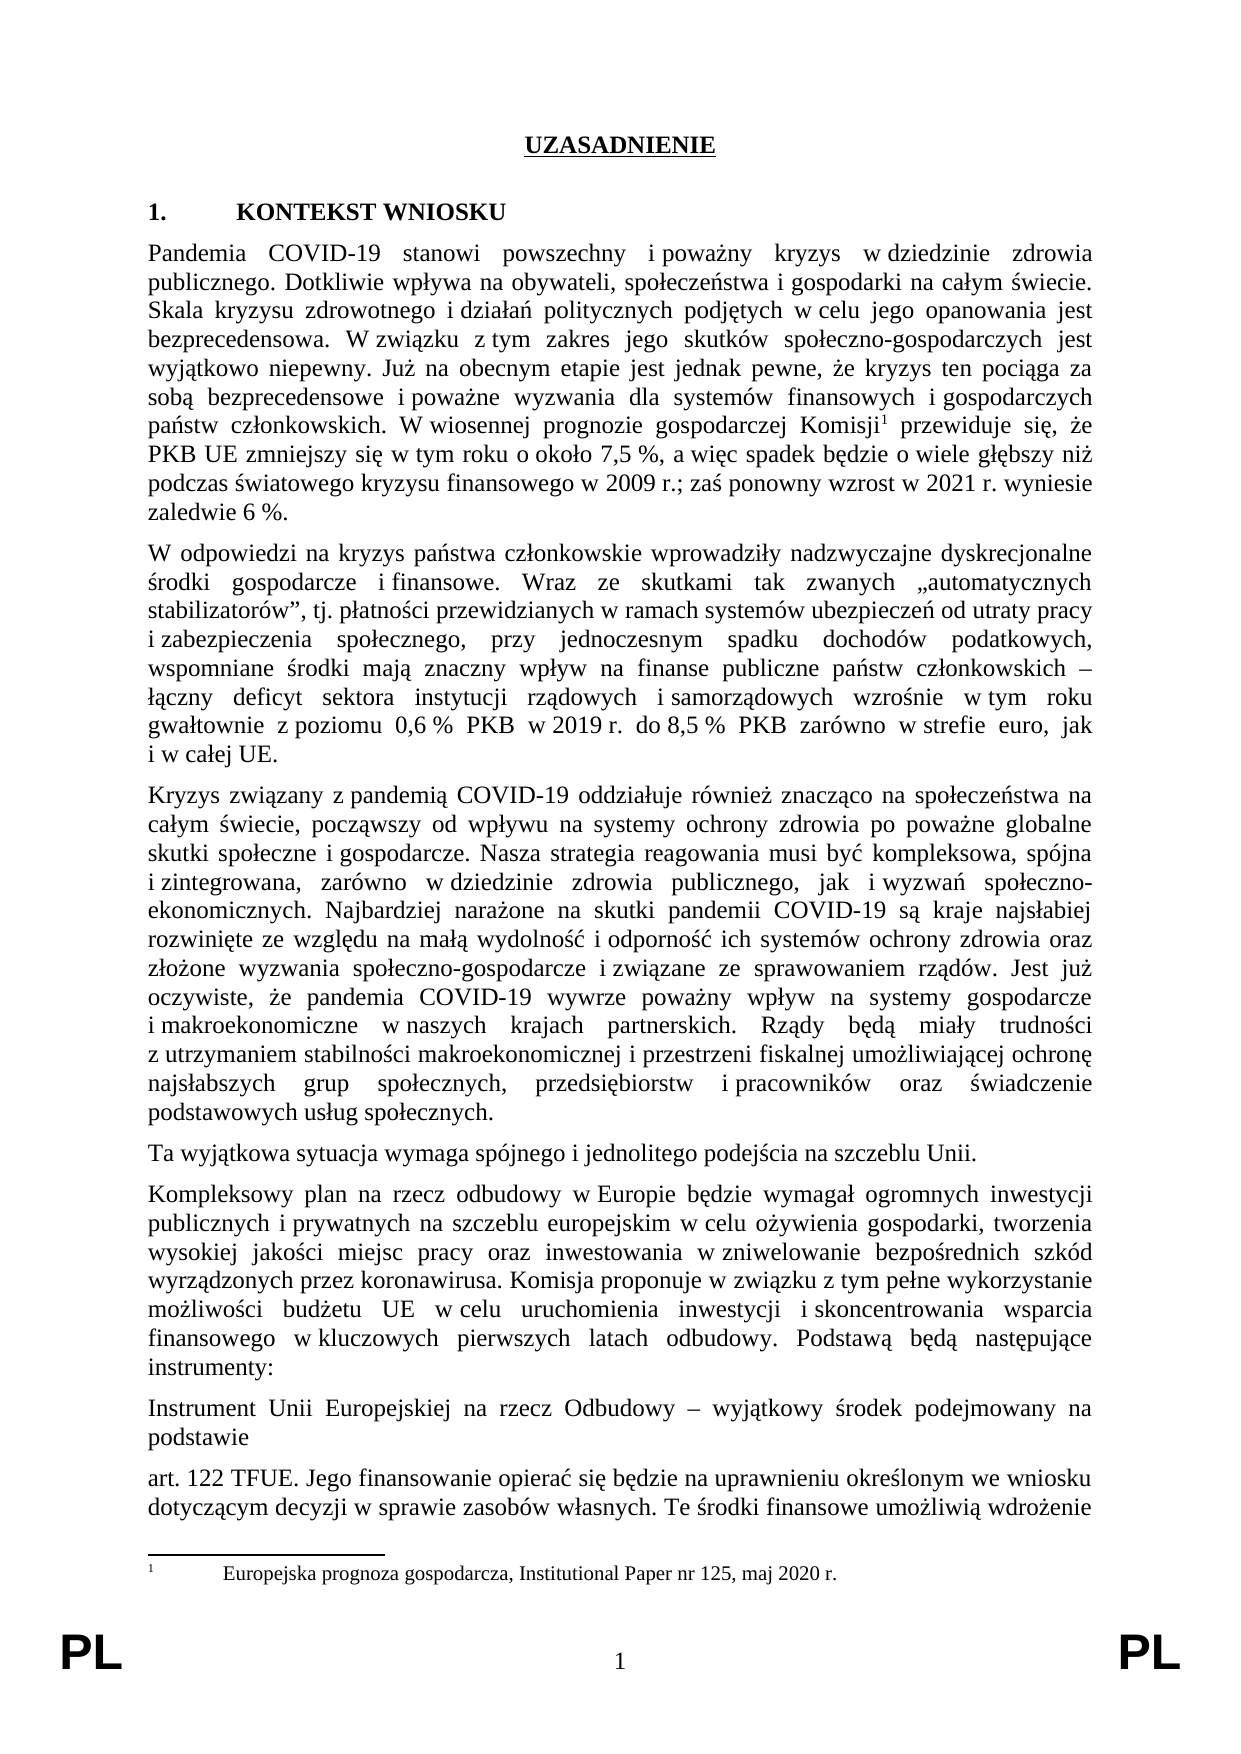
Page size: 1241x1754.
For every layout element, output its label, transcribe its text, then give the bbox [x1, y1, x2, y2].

text Kryzys związany z pandemią COVID-19 oddziałuje również znacząco na społeczeństwa na całym świecie, począwszy od wpływu na systemy ochrony zdrowia po poważne globalne skutki społeczne i gospodarcze. Nasza strategia reagowania musi być kompleksowa, spójna i zintegrowana, zarówno w dziedzinie zdrowia publicznego, jak i wyzwań społeczno-ekonomicznych. Najbardziej narażone na skutki pandemii COVID-19 są kraje najsłabiej rozwinięte ze względu na małą wydolność i odporność ich systemów ochrony zdrowia oraz złożone wyzwania społeczno-gospodarcze i związane ze sprawowaniem rządów. Jest już oczywiste, że pandemia COVID-19 wywrze poważny wpływ na systemy gospodarcze i makroekonomiczne w naszych krajach partnerskich. Rządy będą miały trudności z utrzymaniem stabilności makroekonomicznej i przestrzeni fiskalnej umożliwiającej ochronę najsłabszych grup społecznych, przedsiębiorstw i pracowników oraz świadczenie podstawowych usług społecznych. [148, 781, 1093, 1126]
text Ta wyjątkowa sytuacja wymaga spójnego i jednolitego podejścia na szczeblu Unii. [148, 1138, 1093, 1167]
text W odpowiedzi na kryzys państwa członkowskie wprowadziły nadzwyczajne dyskrecjonalne środki gospodarcze i finansowe. Wraz ze skutkami tak zwanych „automatycznych stabilizatorów”, tj. płatności przewidzianych w ramach systemów ubezpieczeń od utraty pracy i zabezpieczenia społecznego, przy jednoczesnym spadku dochodów podatkowych, wspomniane środki mają znaczny wpływ na finanse publiczne państw członkowskich – łączny deficyt sektora instytucji rządowych i samorządowych wzrośnie w tym roku gwałtownie z poziomu 0,6 % PKB w 2019 r. do 8,5 % PKB zarówno w strefie euro, jak i w całej UE. [148, 538, 1093, 768]
text UZASADNIENIE [148, 131, 1093, 159]
subtitle 1. KONTEKST WNIOSKU [148, 197, 1093, 226]
text Pandemia COVID-19 stanowi powszechny i poważny kryzys w dziedzinie zdrowia publicznego. Dotkliwie wpływa na obywateli, społeczeństwa i gospodarki na całym świecie. Skala kryzysu zdrowotnego i działań politycznych podjętych w celu jego opanowania jest bezprecedensowa. W związku z tym zakres jego skutków społeczno-gospodarczych jest wyjątkowo niepewny. Już na obecnym etapie jest jednak pewne, że kryzys ten pociąga za sobą bezprecedensowe i poważne wyzwania dla systemów finansowych i gospodarczych państw członkowskich. W wiosennej prognozie gospodarczej Komisji przewiduje się, że PKB UE zmniejszy się w tym roku o około 7,5 %, a więc spadek będzie o wiele głębszy niż podczas światowego kryzysu finansowego w 2009 r.; zaś ponowny wzrost w 2021 r. wyniesie zaledwie 6 %. [148, 238, 1093, 526]
text Instrument Unii Europejskiej na rzecz Odbudowy – wyjątkowy środek podejmowany na podstawie [148, 1393, 1093, 1451]
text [148, 1463, 1093, 1521]
text Kompleksowy plan na rzecz odbudowy w Europie będzie wymagał ogromnych inwestycji publicznych i prywatnych na szczeblu europejskim w celu ożywienia gospodarki, tworzenia wysokiej jakości miejsc pracy oraz inwestowania w zniwelowanie bezpośrednich szkód wyrządzonych przez koronawirusa. Komisja proponuje w związku z tym pełne wykorzystanie możliwości budżetu UE w celu uruchomienia inwestycji i skoncentrowania wsparcia finansowego w kluczowych pierwszych latach odbudowy. Podstawą będą następujące instrumenty: [148, 1179, 1093, 1381]
